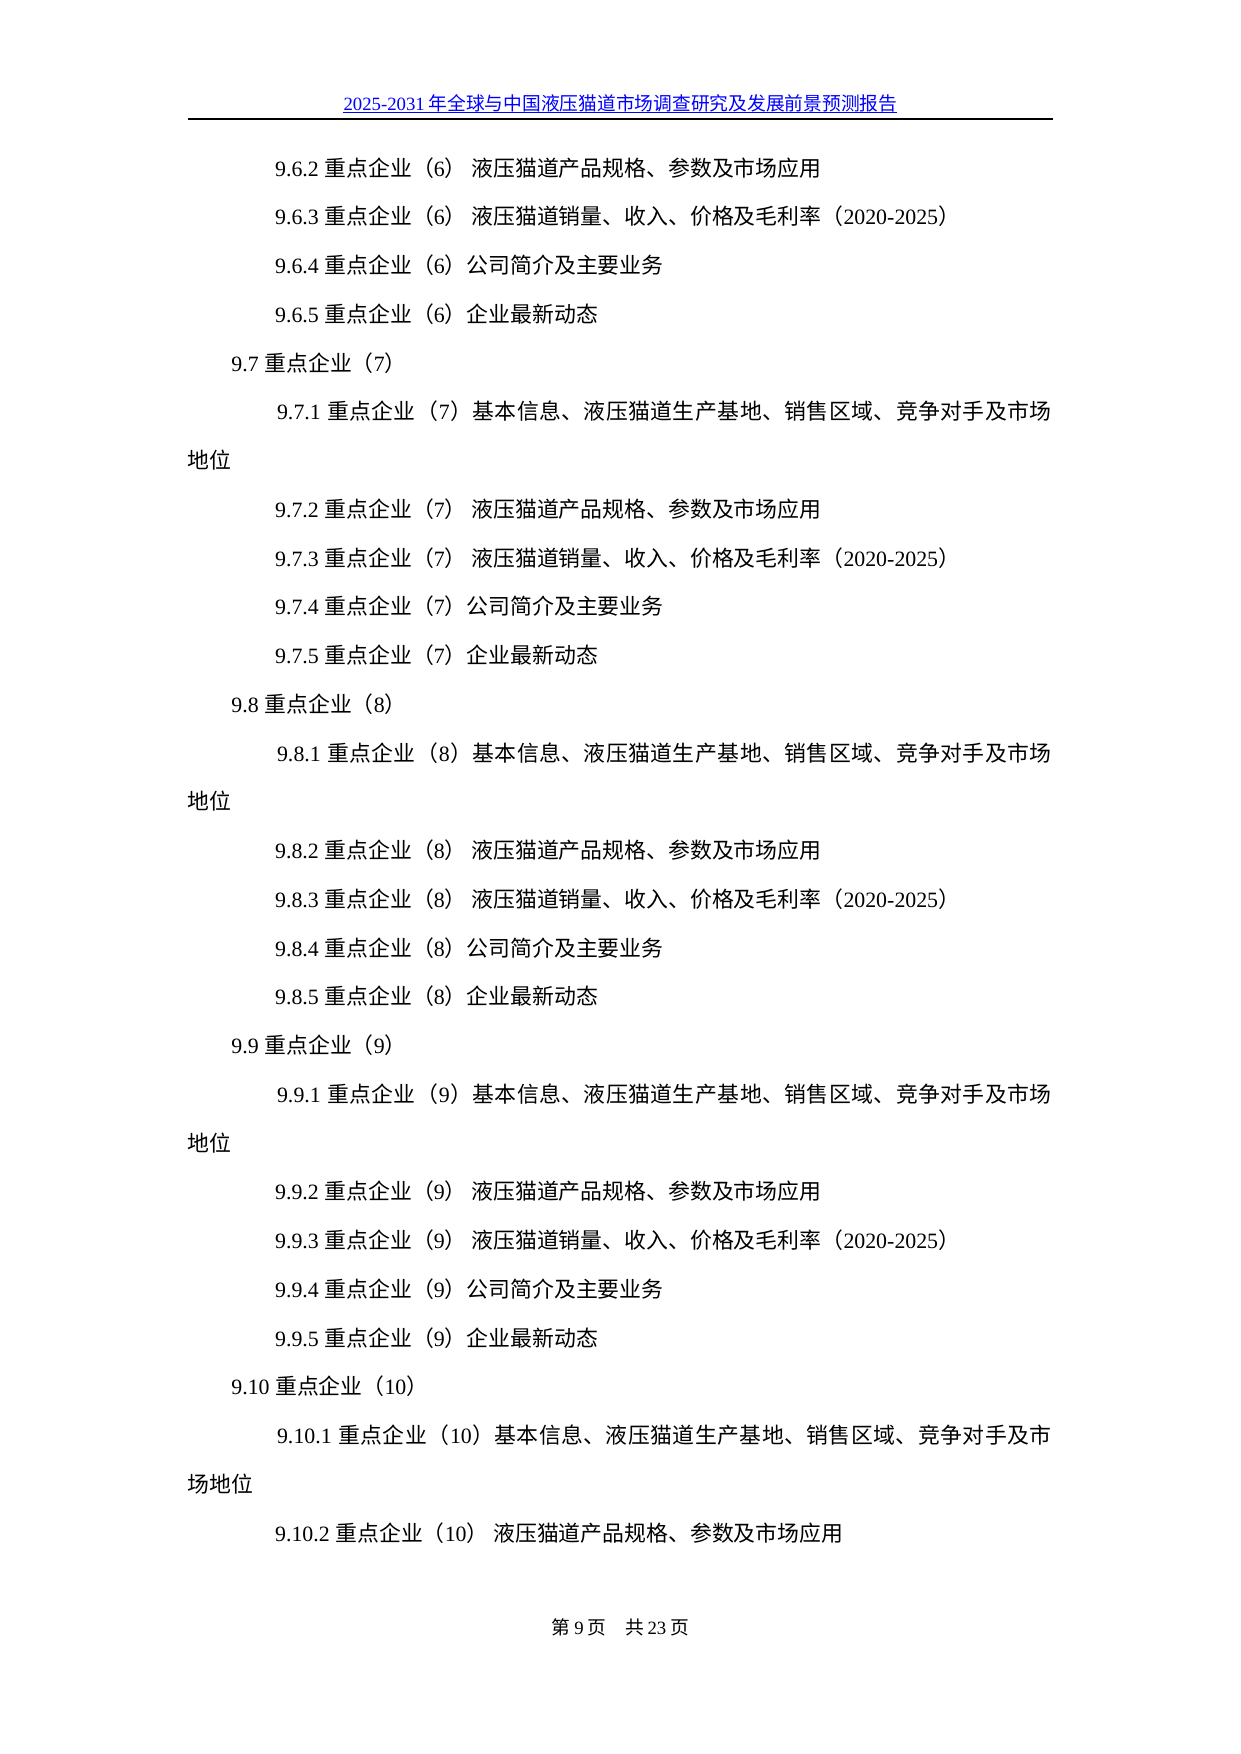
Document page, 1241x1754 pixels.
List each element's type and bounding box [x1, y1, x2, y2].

text [187, 150, 1053, 1548]
